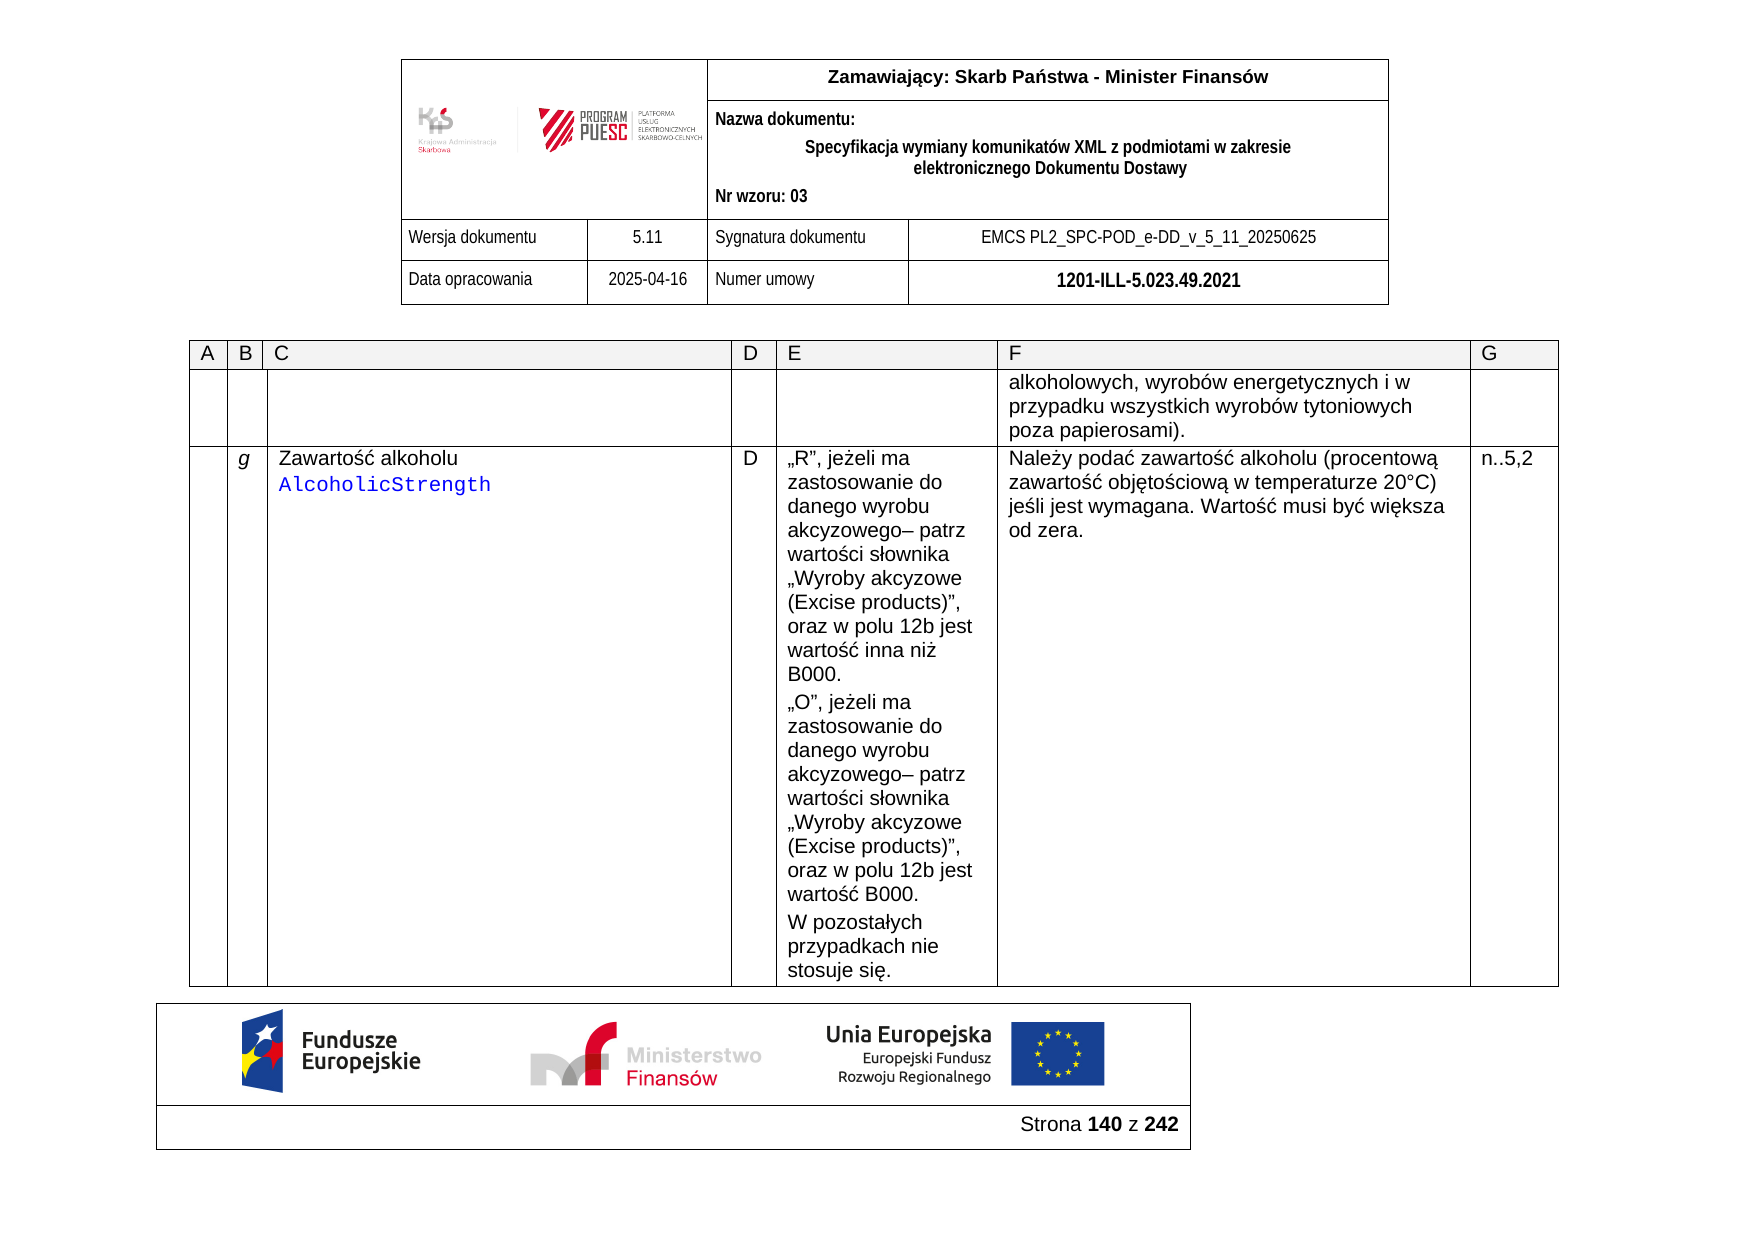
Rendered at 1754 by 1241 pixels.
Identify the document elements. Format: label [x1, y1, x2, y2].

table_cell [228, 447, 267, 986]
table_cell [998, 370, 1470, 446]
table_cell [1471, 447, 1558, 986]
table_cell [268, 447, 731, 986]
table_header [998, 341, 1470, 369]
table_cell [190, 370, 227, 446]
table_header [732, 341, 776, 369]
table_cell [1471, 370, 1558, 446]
picture [408, 97, 702, 163]
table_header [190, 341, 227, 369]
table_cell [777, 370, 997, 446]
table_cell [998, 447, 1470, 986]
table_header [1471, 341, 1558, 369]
picture [242, 1009, 1105, 1093]
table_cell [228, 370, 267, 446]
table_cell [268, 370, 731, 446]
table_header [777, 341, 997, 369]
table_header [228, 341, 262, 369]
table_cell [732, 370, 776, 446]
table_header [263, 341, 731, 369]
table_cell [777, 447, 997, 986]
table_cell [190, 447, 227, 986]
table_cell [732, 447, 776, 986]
